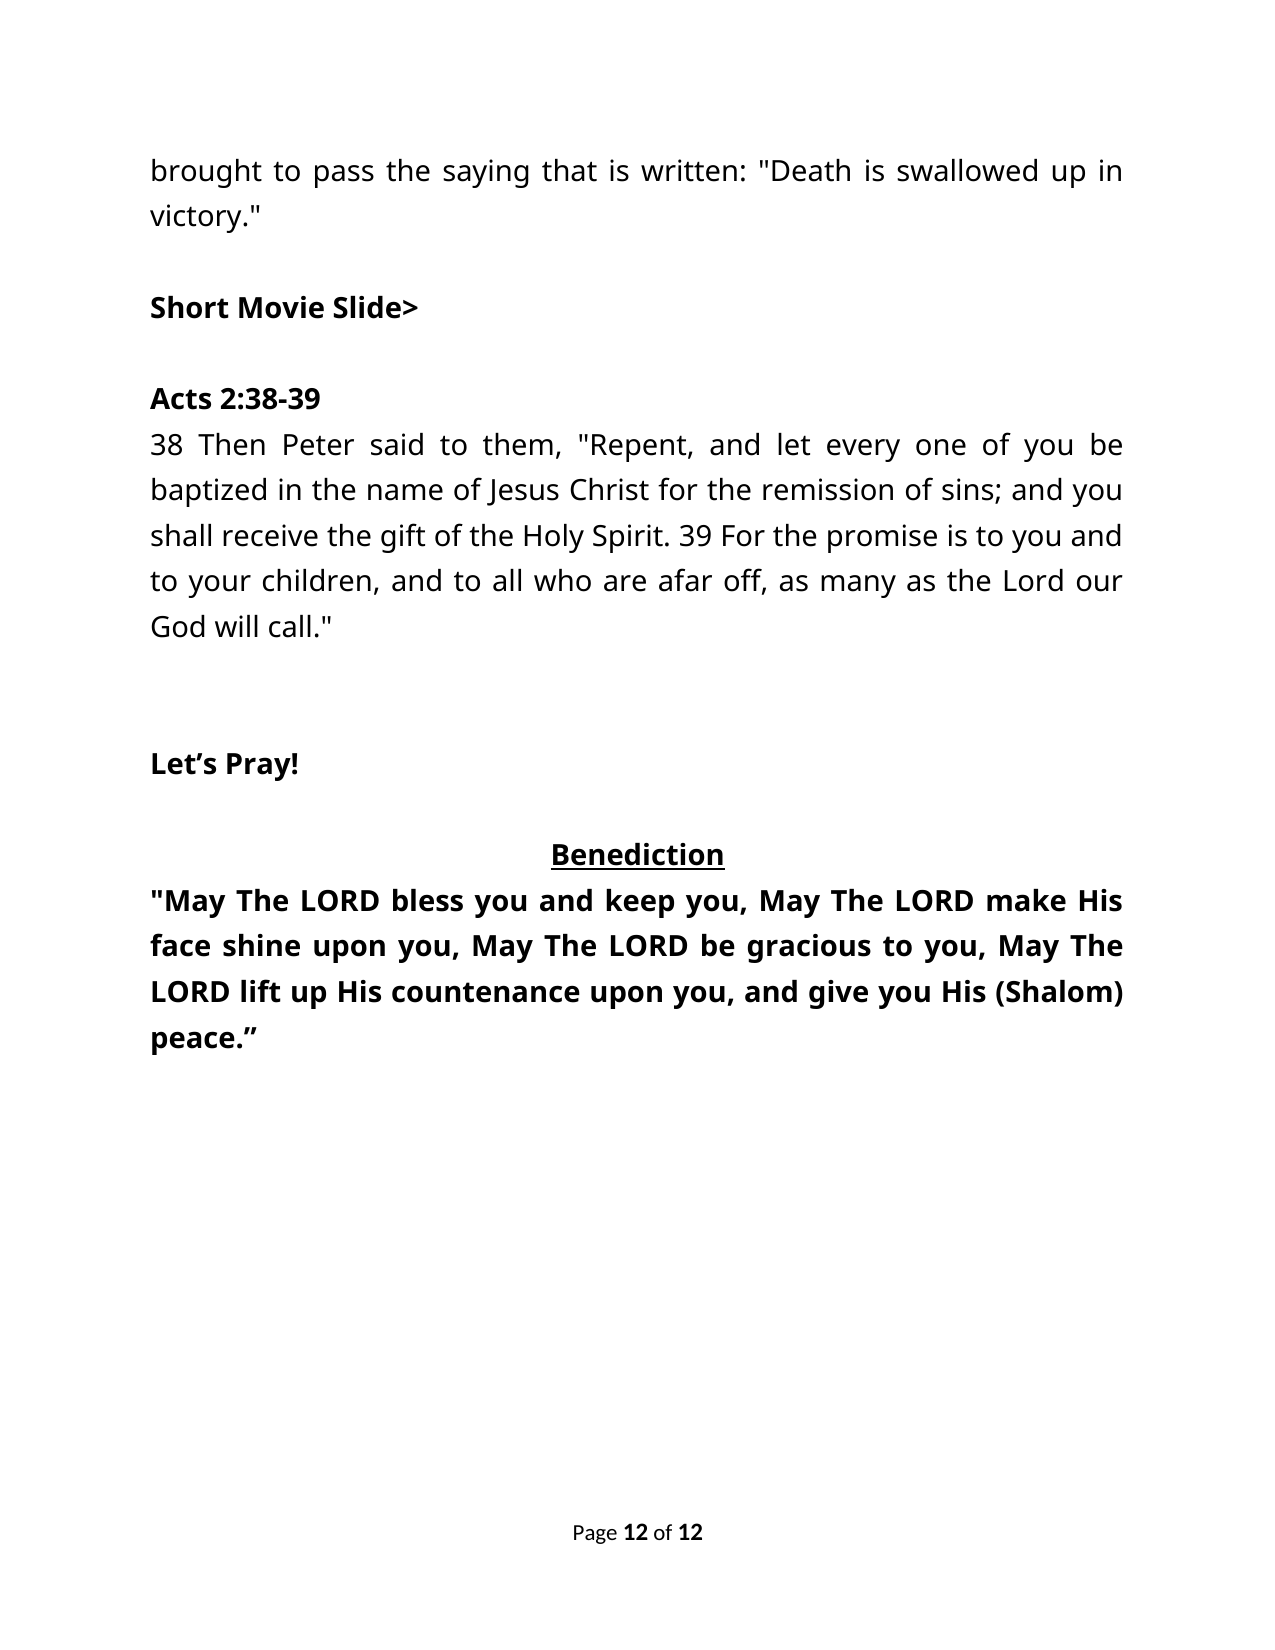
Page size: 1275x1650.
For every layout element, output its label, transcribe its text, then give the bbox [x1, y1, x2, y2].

text Let’s Pray! [150, 743, 1125, 783]
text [150, 150, 1125, 235]
text 38 Then Peter said to them, "Repent, and let every one of you be baptized in the name of Jesus Christ for the remission of sins; and you shall receive the gift of the Holy Spirit. 39 For the promise is to you and to your children, and to all who are afar off, as many as the Lord our God will call." [150, 424, 1125, 646]
text Acts 2:38-39 [150, 378, 1125, 418]
text "May The LORD bless you and keep you, May The LORD make His face shine upon you, May The LORD be gracious to you, May The LORD lift up His countenance upon you, and give you His (Shalom) peace.” [150, 880, 1125, 1057]
text Short Movie Slide> [150, 287, 1125, 327]
text Benediction [150, 834, 1125, 874]
